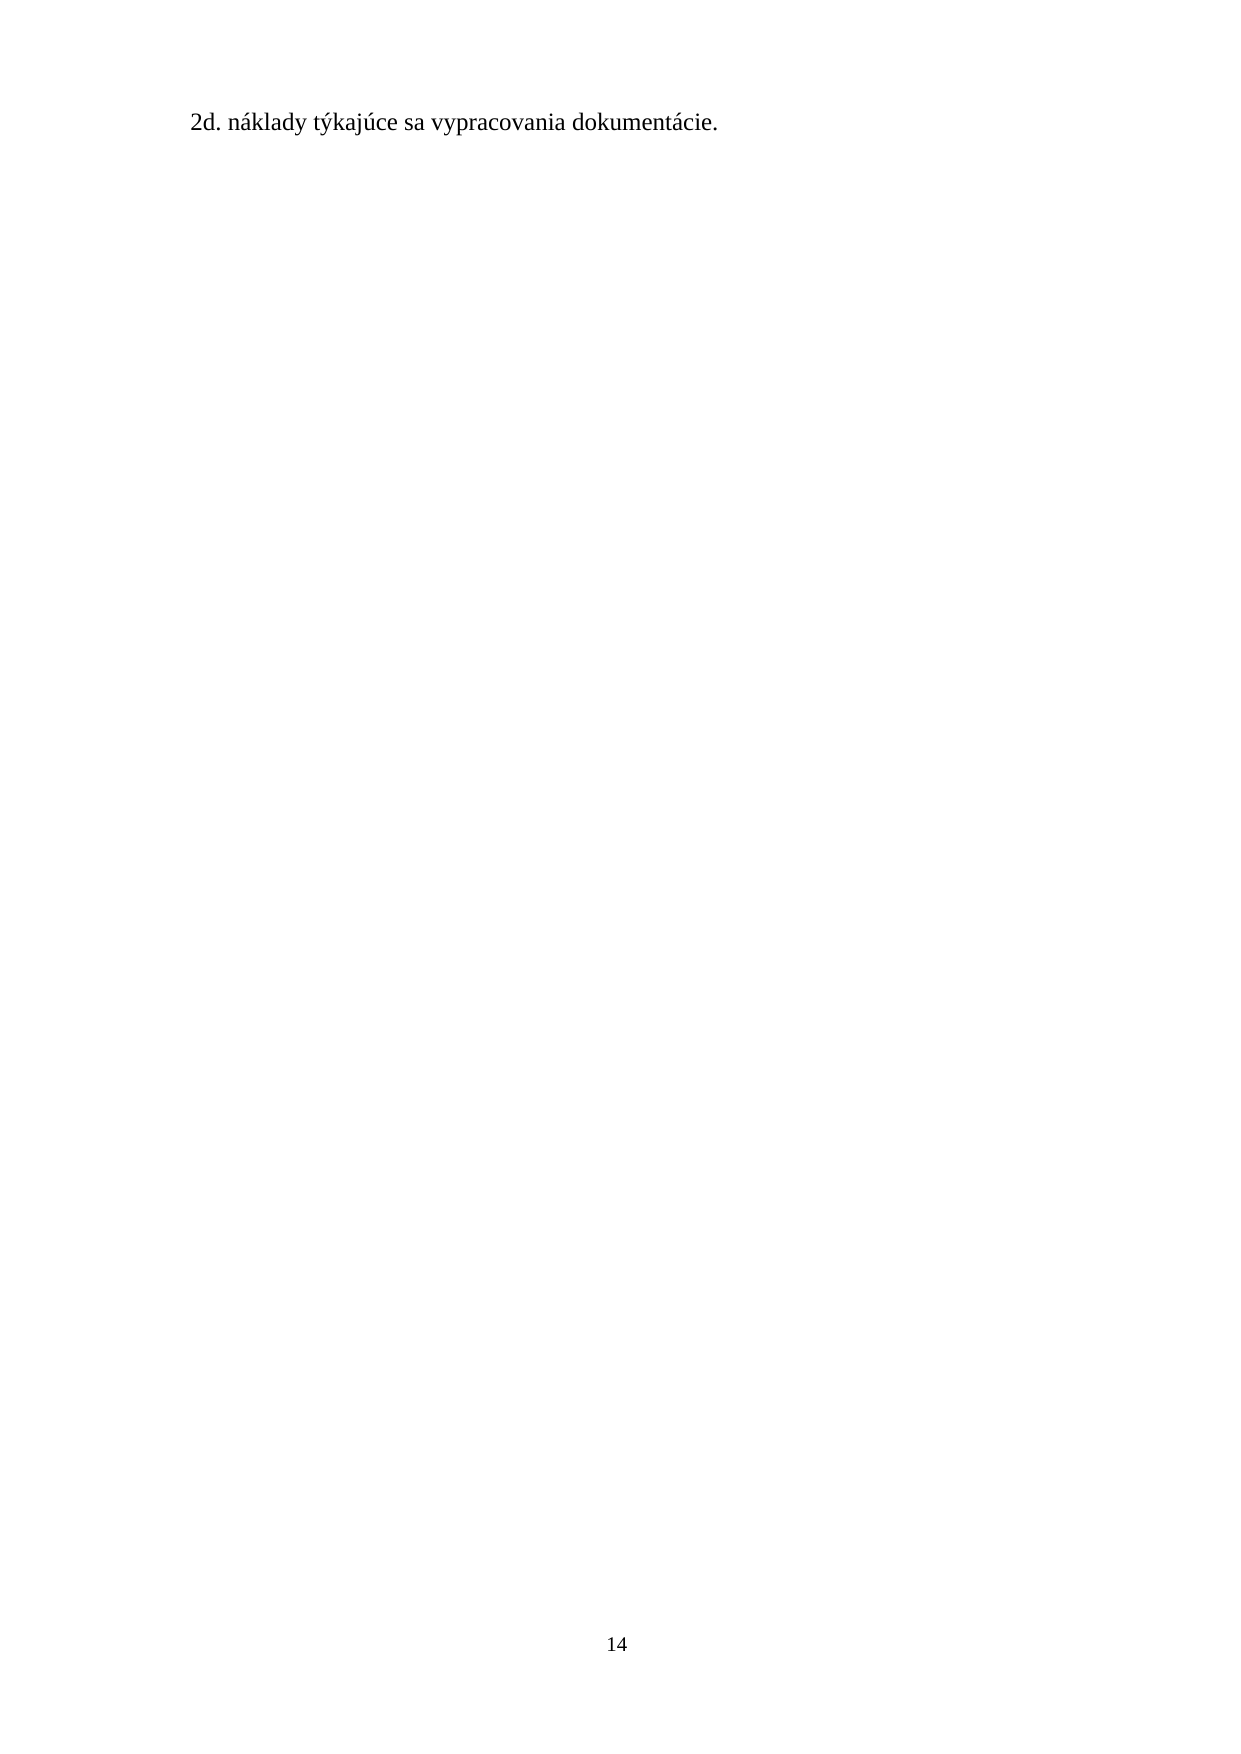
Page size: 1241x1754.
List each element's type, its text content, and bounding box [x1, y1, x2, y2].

list náklady týkajúce sa vypracovania dokumentácie. [190, 107, 1127, 136]
